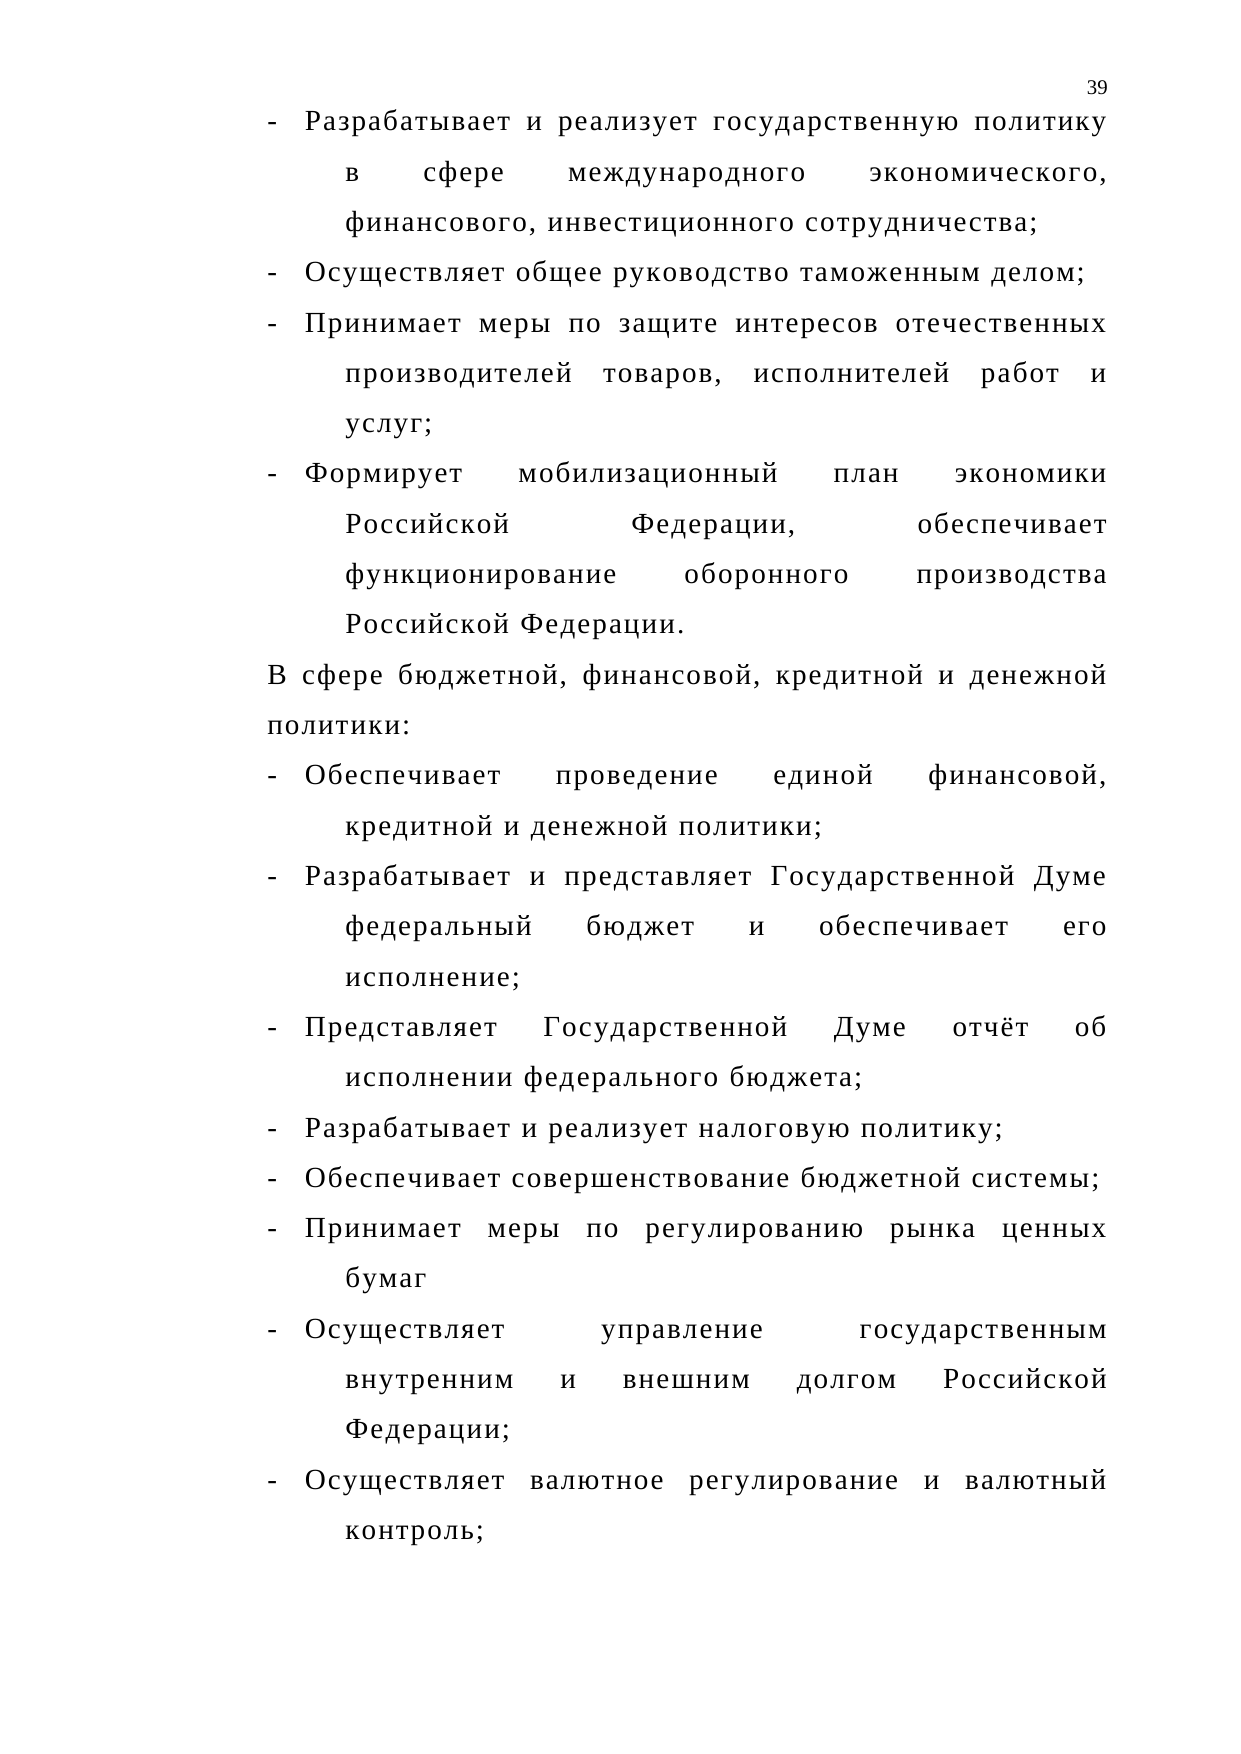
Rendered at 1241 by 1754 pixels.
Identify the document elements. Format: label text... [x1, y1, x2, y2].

list Осуществляет общее руководство таможенным делом; [267, 254, 1107, 288]
list Представляет Государственной Думе отчёт об исполнении федерального бюджета; [267, 1009, 1107, 1093]
list Осуществляет управление государственным внутренним и внешним долгом Российской Федерации; [267, 1311, 1107, 1445]
list Принимает меры по регулированию рынка ценных бумаг [267, 1210, 1107, 1294]
list Осуществляет валютное регулирование и валютный контроль; [267, 1462, 1107, 1546]
list Разрабатывает и реализует налоговую политику; [267, 1110, 1107, 1143]
list Разрабатывает и представляет Государственной Думе федеральный бюджет и обеспечивает его исполнение; [267, 858, 1107, 992]
list Формирует мобилизационный план экономики Российской Федерации, обеспечивает функционирование оборонного производства Российской Федерации. [267, 456, 1107, 640]
list Обеспечивает проведение единой финансовой, кредитной и денежной политики; [267, 757, 1107, 841]
text В сфере бюджетной, финансовой, кредитной и денежной политики: [267, 657, 1107, 741]
list Обеспечивает совершенствование бюджетной системы; [267, 1160, 1107, 1193]
list Принимает меры по защите интересов отечественных производителей товаров, исполнителей работ и услуг; [267, 305, 1107, 439]
list Разрабатывает и реализует государственную политику в сфере международного экономического, финансового, инвестиционного сотрудничества; [267, 103, 1107, 238]
